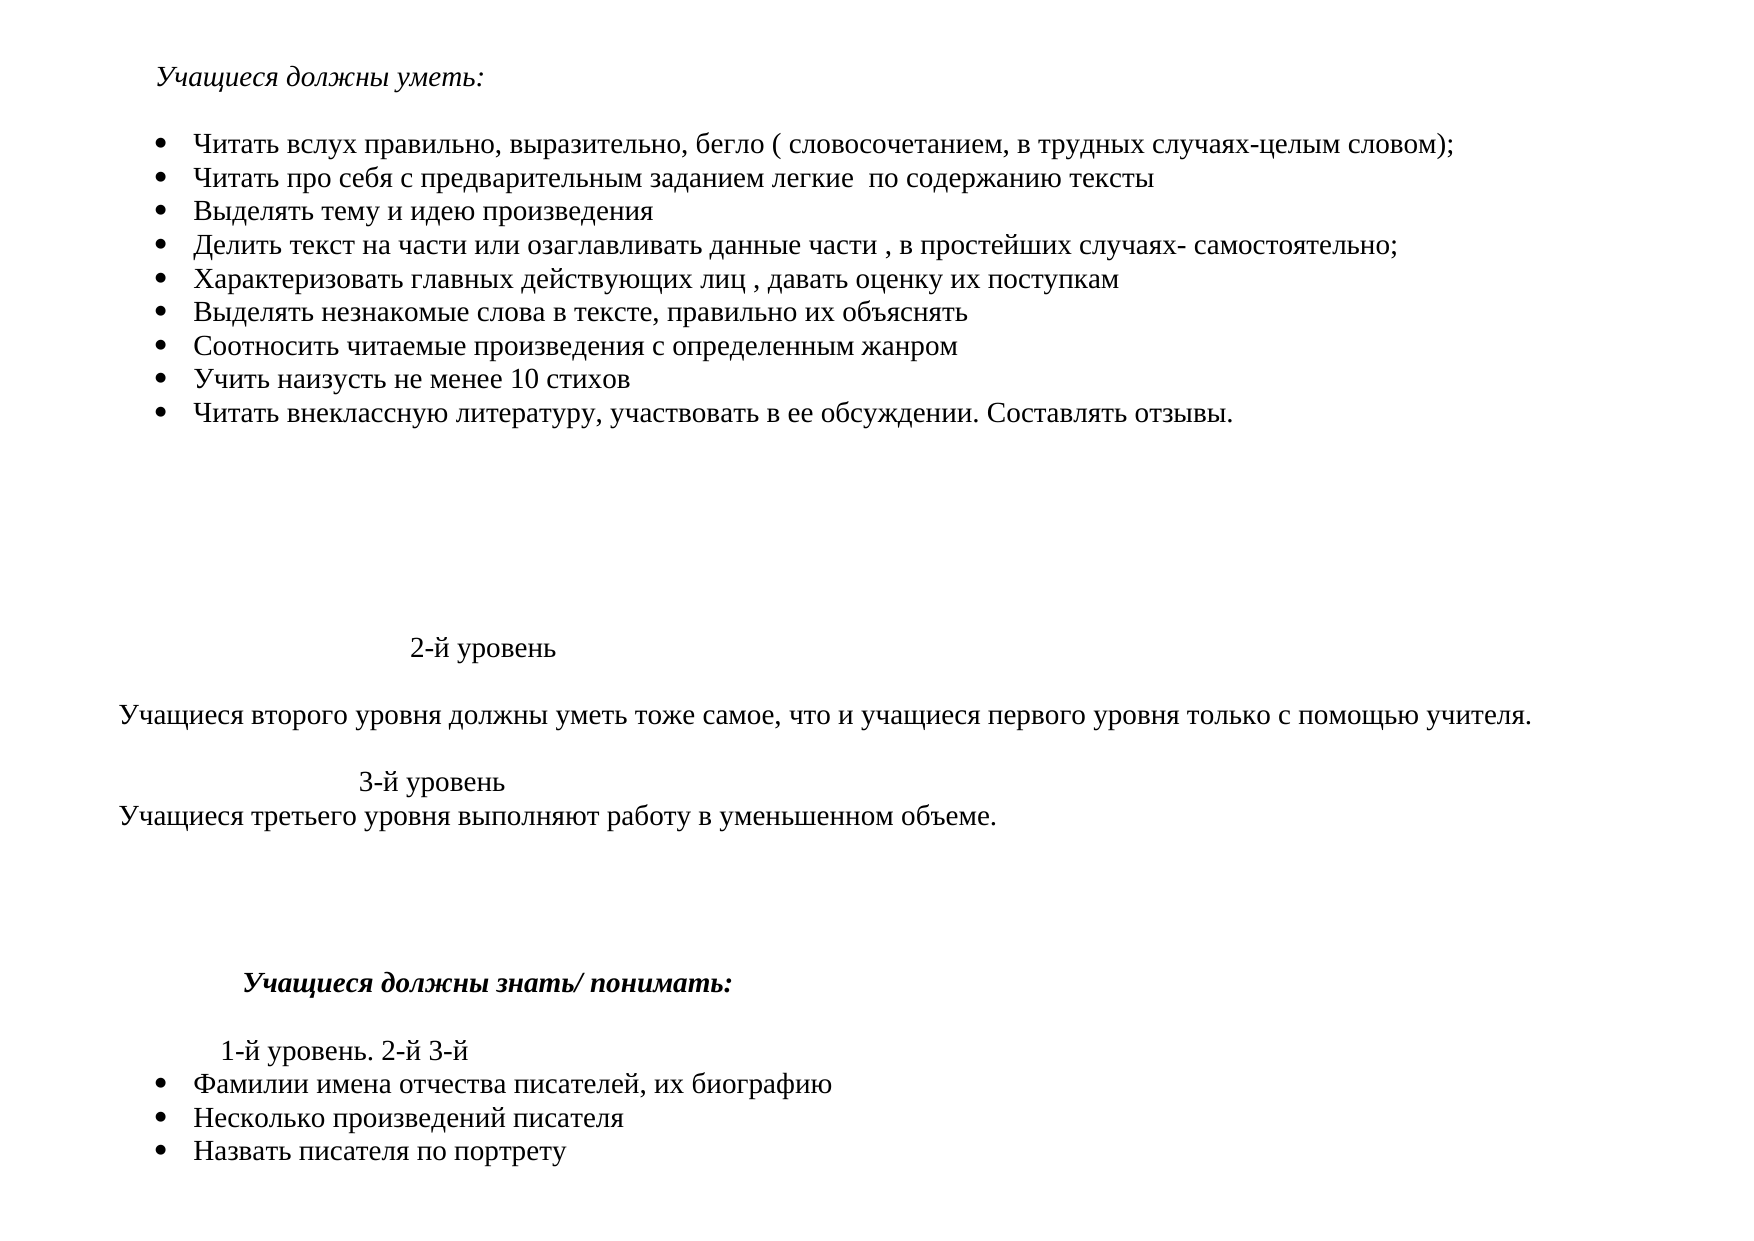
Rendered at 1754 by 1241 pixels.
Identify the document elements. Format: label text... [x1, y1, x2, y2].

list Характеризовать главных действующих лиц , давать оценку их поступкам [156, 261, 1636, 294]
list Учить наизусть не менее 10 стихов [156, 362, 1636, 395]
text Учащиеся должны знать/ понимать: [118, 966, 1636, 999]
text Учащиеся третьего уровня выполняют работу в уменьшенном объеме. [118, 798, 1636, 831]
text Учащиеся должны уметь: [118, 59, 1636, 93]
list Делить текст на части или озаглавливать данные части , в простейших случаях- самостоятельно; [156, 227, 1636, 261]
text 1-й уровень. 2-й 3-й [118, 1033, 1636, 1066]
list Читать внеклассную литературу, участвовать в ее обсуждении. Составлять отзывы. [156, 395, 1636, 429]
list Несколько произведений писателя [156, 1100, 1636, 1133]
text Учащиеся второго уровня должны уметь тоже самое, что и учащиеся первого уровня только с помощью учителя. [118, 697, 1636, 731]
list Выделять тему и идею произведения [156, 193, 1636, 227]
list Назвать писателя по портрету [156, 1133, 1636, 1167]
list Выделять незнакомые слова в тексте, правильно их объяснять [156, 294, 1636, 328]
text 3-й уровень [118, 764, 1636, 798]
list Соотносить читаемые произведения с определенным жанром [156, 328, 1636, 362]
text 2-й уровень [118, 630, 1636, 664]
list Читать вслух правильно, выразительно, бегло ( словосочетанием, в трудных случаях-целым словом); [156, 126, 1636, 160]
list Читать про себя с предварительным заданием легкие по содержанию тексты [156, 160, 1636, 193]
list Фамилии имена отчества писателей, их биографию [156, 1066, 1636, 1100]
